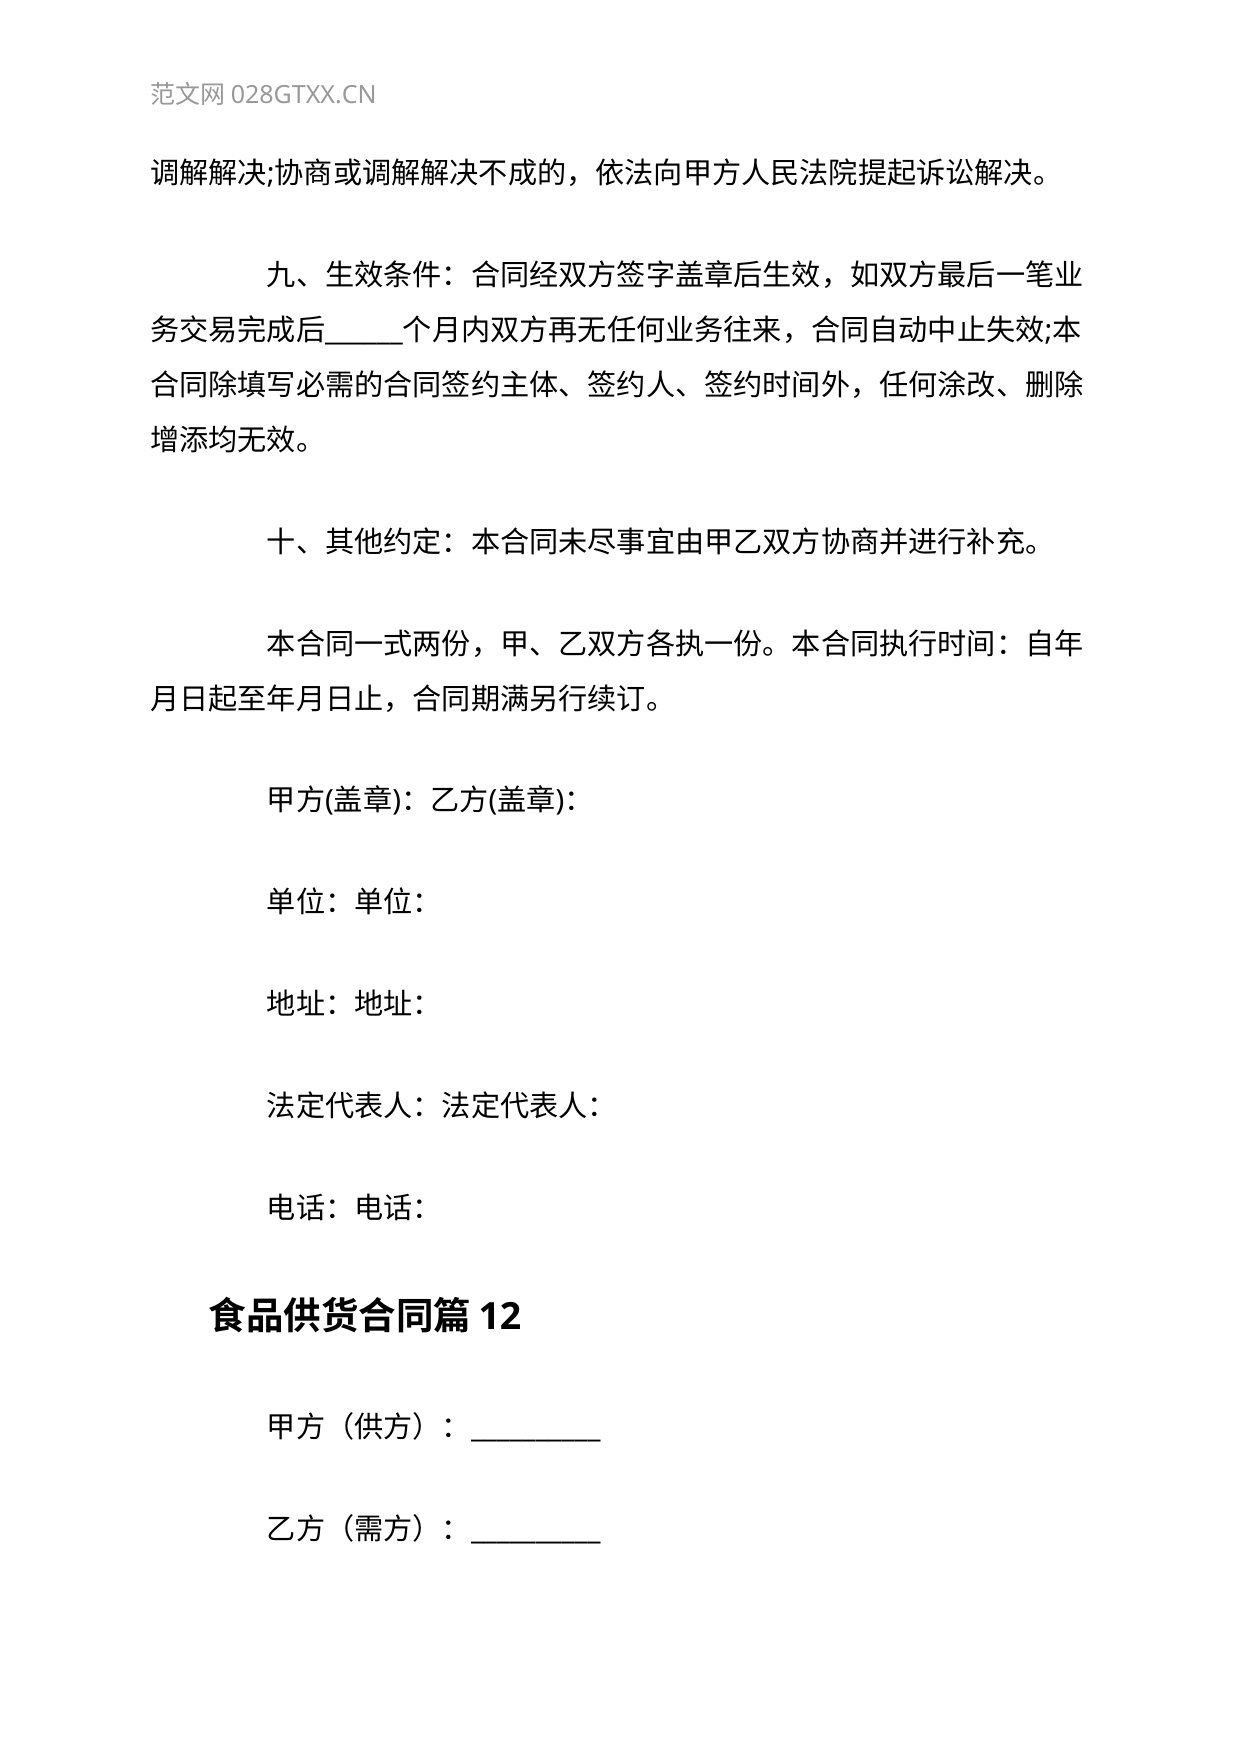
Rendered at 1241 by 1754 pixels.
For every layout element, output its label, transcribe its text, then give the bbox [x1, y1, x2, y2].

text 地址：地址： [150, 981, 1090, 1023]
text 甲方（供方）：__________ [150, 1404, 1090, 1446]
text 甲方(盖章)：乙方(盖章)： [150, 777, 1090, 819]
text 电话：电话： [150, 1184, 1090, 1227]
text 法定代表人：法定代表人： [150, 1082, 1090, 1125]
text 单位：单位： [150, 879, 1090, 921]
text 本合同一式两份，甲、乙双方各执一份。本合同执行时间：自年月日起至年月日止，合同期满另行续订。 [150, 620, 1090, 717]
text 十、其他约定：本合同未尽事宜由甲乙双方协商并进行补充。 [150, 518, 1090, 561]
text 九、生效条件：合同经双方签字盖章后生效，如双方最后一笔业务交易完成后______个月内双方再无任何业务往来，合同自动中止失效;本合同除填写必需的合同签约主体、签约人、签约时间外，任何涂改、删除增添均无效。 [150, 252, 1090, 459]
text 食品供货合同篇12 [150, 1286, 1090, 1341]
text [150, 150, 1090, 192]
text 乙方（需方）：__________ [150, 1506, 1090, 1548]
